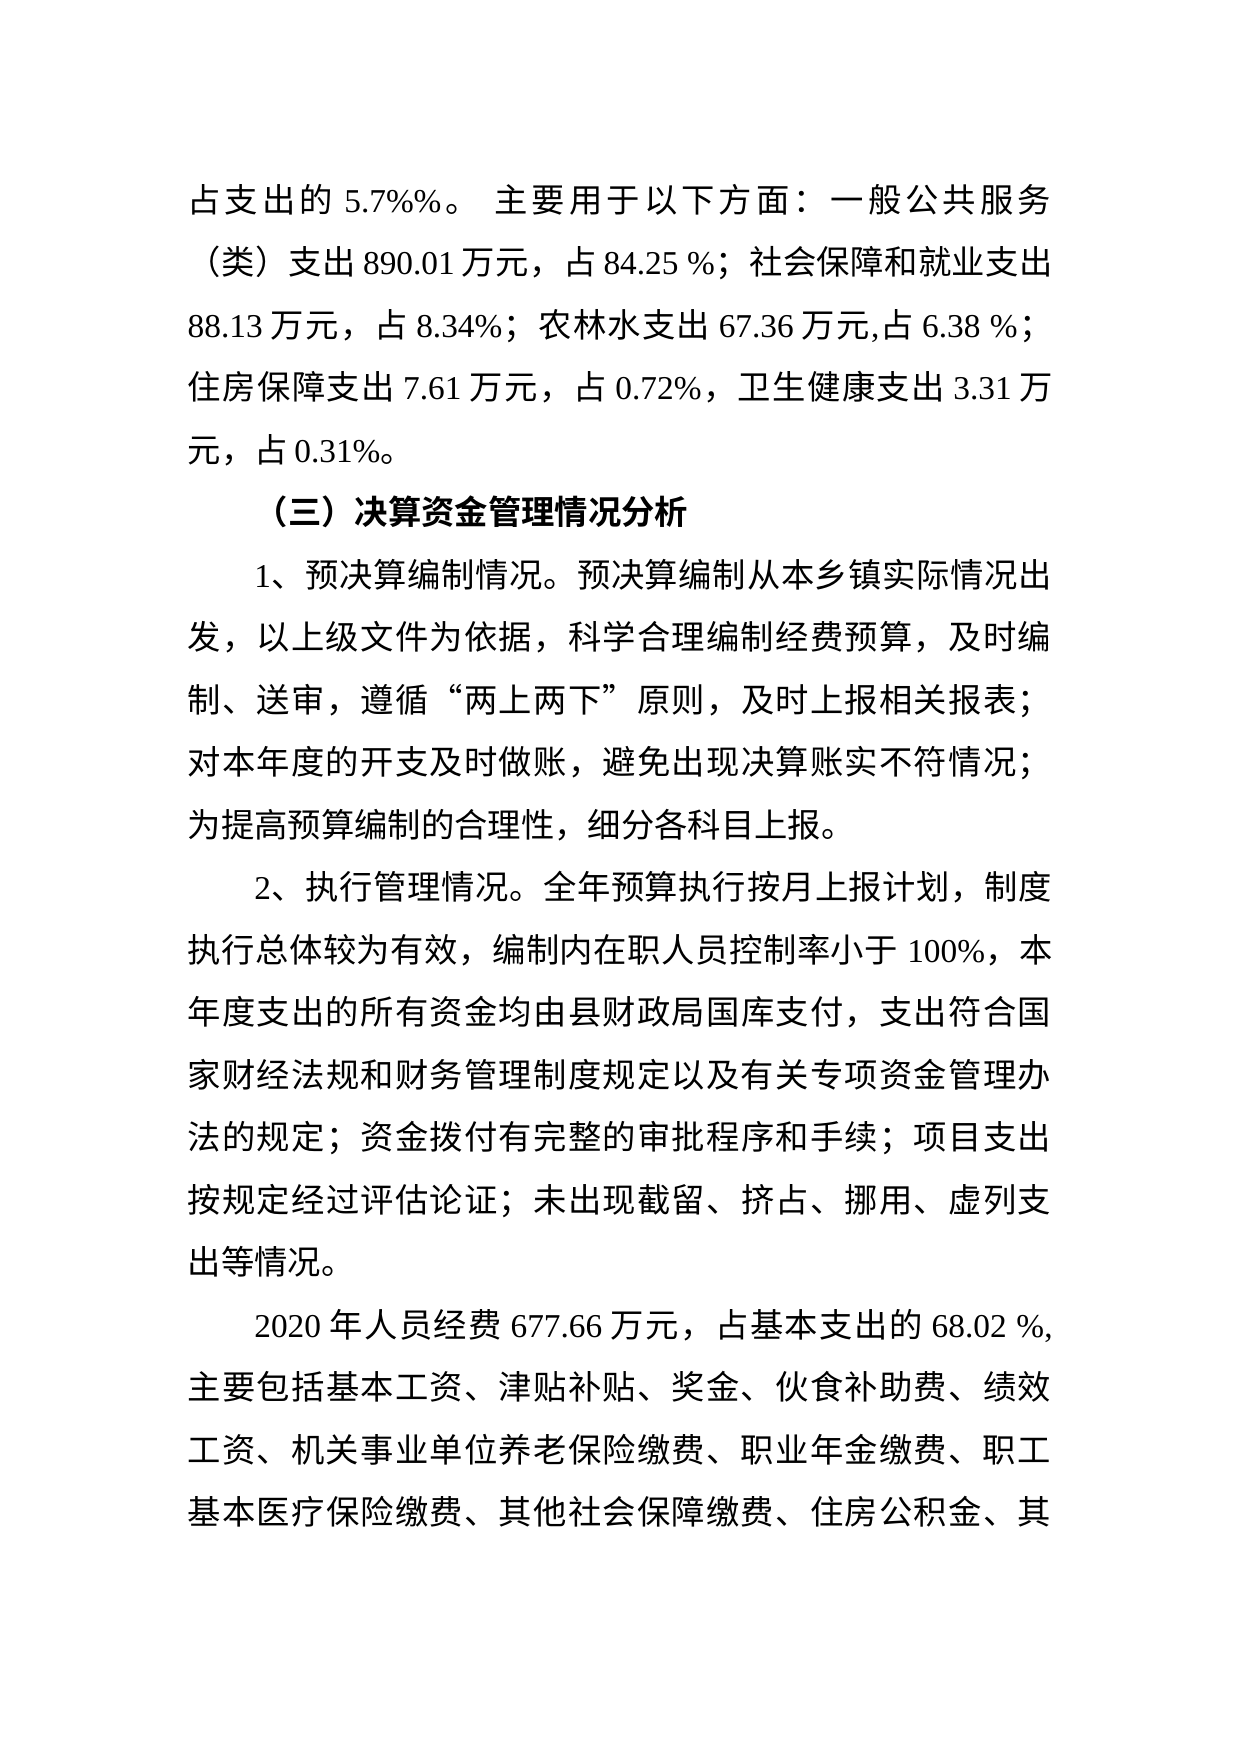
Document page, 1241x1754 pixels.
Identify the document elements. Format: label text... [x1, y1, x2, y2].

text 1、预决算编制情况。预决算编制从本乡镇实际情况出发，以上级文件为依据，科学合理编制经费预算，及时编制、送审，遵循“两上两下”原则，及时上报相关报表；对本年度的开支及时做账，避免出现决算账实不符情况；为提高预算编制的合理性，细分各科目上报。 [187, 537, 1053, 849]
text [187, 162, 1053, 474]
text （三）决算资金管理情况分析 [187, 474, 1053, 537]
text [187, 1287, 1053, 1537]
text 2、执行管理情况。全年预算执行按月上报计划，制度执行总体较为有效，编制内在职人员控制率小于100%，本年度支出的所有资金均由县财政局国库支付，支出符合国家财经法规和财务管理制度规定以及有关专项资金管理办法的规定；资金拨付有完整的审批程序和手续；项目支出按规定经过评估论证；未出现截留、挤占、挪用、虚列支出等情况。 [187, 849, 1053, 1287]
